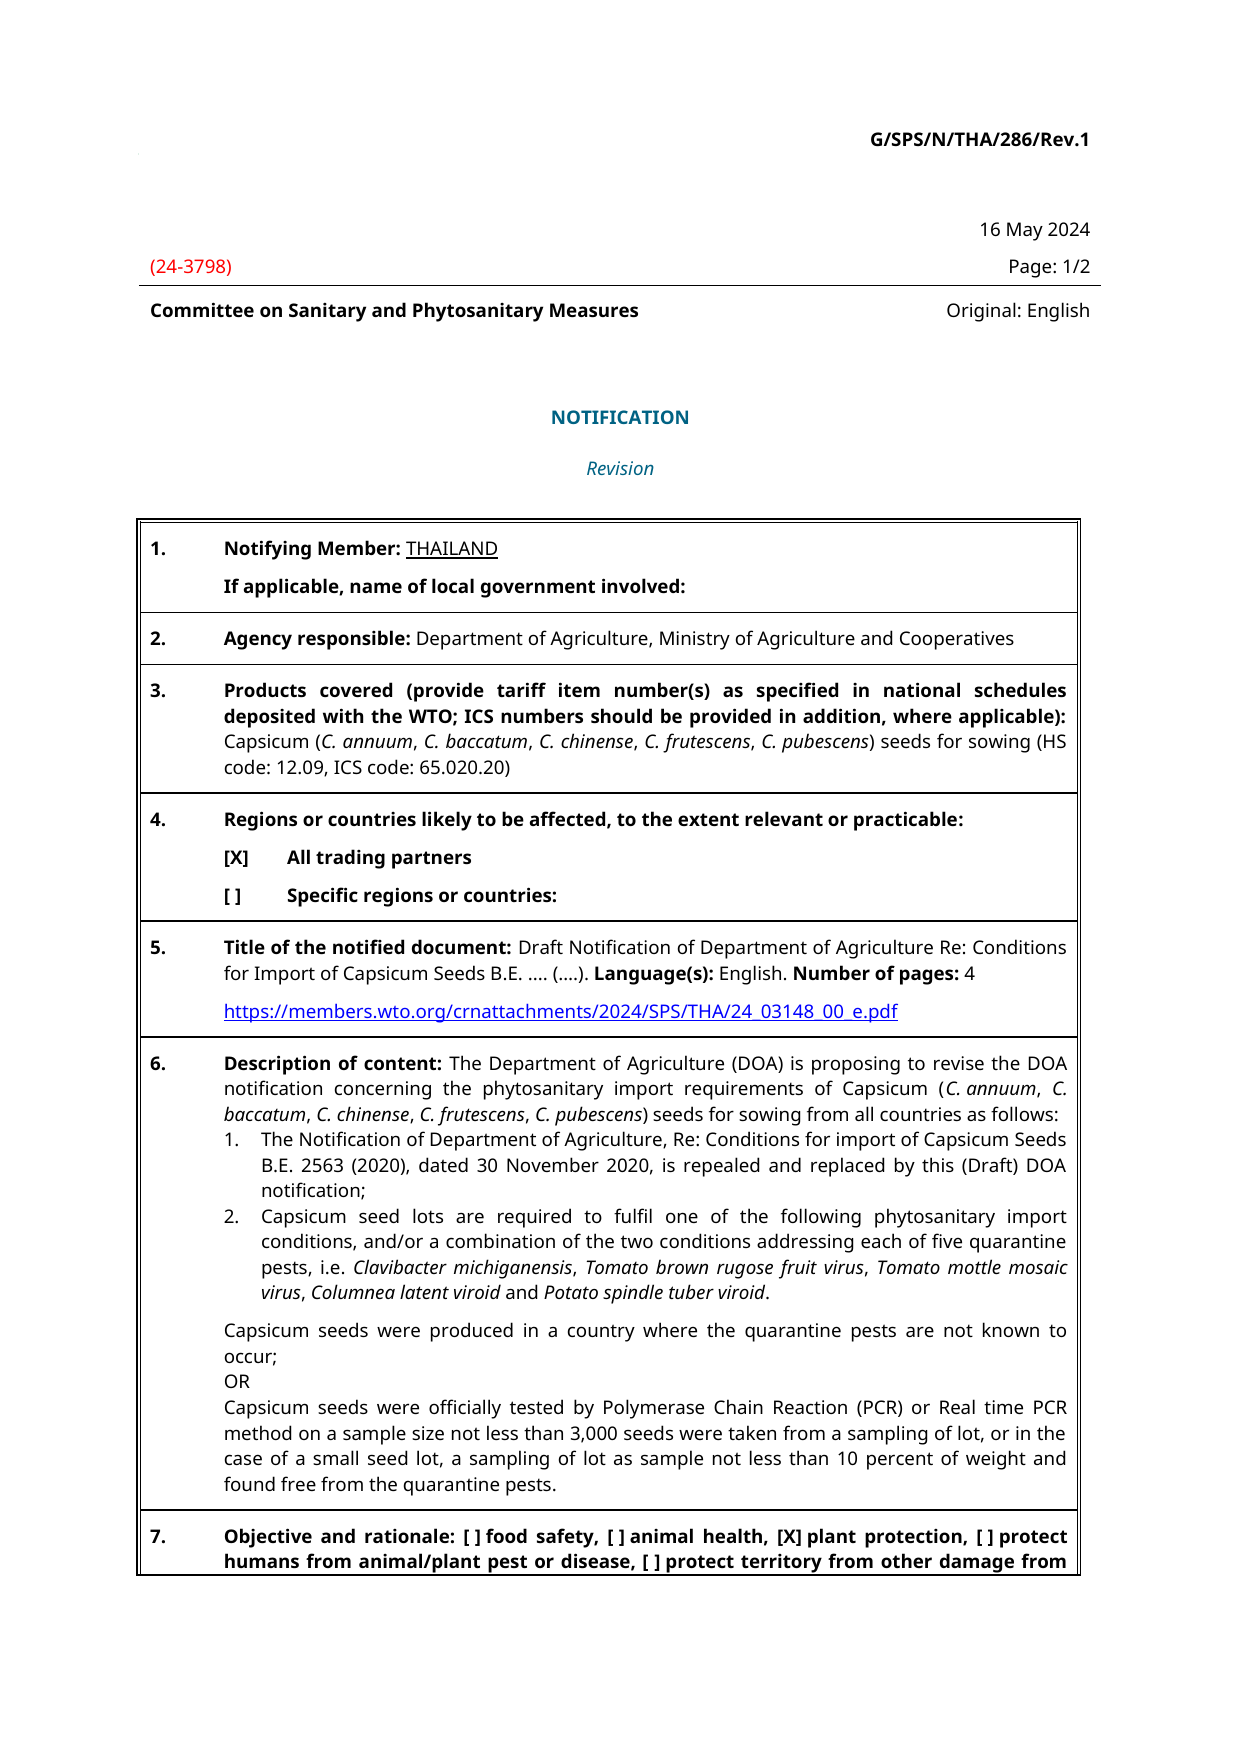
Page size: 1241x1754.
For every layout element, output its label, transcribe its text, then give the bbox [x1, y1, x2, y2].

table_cell Regions or countries likely to be affected, to the extent relevant or practicable: [X] All trading partners [ ] Specific regions or countries: [212, 794, 1077, 920]
title Revision [150, 455, 1090, 481]
table_header Notifying Member: THAILAND If applicable, name of local government involved: [212, 523, 1077, 611]
table_cell 4. [141, 794, 212, 920]
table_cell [212, 1511, 1077, 1574]
title NOTIFICATION [150, 405, 1090, 430]
table_cell 5. [141, 922, 212, 1036]
table_cell Description of content: The Department of Agriculture (DOA) is proposing to revise the DOA notification concerning the phytosanitary import requirements of Capsicum (C. annuum, C. baccatum, C. chinense, C. frutescens, C. pubescens) seeds for sowing from all countries as follows: The Notification of Department of Agriculture, Re: Conditions for import of Capsicum Seeds B.E. 2563 (2020), dated 30 November 2020, is repealed and replaced by this (Draft) DOA notification; Capsicum seed lots are required to fulfil one of the following phytosanitary import conditions, and/or a combination of the two conditions addressing each of five quarantine pests, i.e. Clavibacter michiganensis, Tomato brown rugose fruit virus, Tomato mottle mosaic virus, Columnea latent viroid and Potato spindle tuber viroid. Capsicum seeds were produced in a country where the quarantine pests are not known to occur; OR Capsicum seeds were officially tested by Polymerase Chain Reaction (PCR) or Real time PCR method on a sample size not less than 3,000 seeds were taken from a sampling of lot, or in the case of a small seed lot, a sampling of lot as sample not less than 10 percent of weight and found free from the quarantine pests. [212, 1038, 1077, 1509]
table_cell Agency responsible: Department of Agriculture, Ministry of Agriculture and Cooperatives [212, 613, 1077, 663]
table_cell 3. [141, 665, 212, 792]
table_cell 2. [141, 613, 212, 663]
table_header 1. [141, 523, 212, 611]
table_cell Products covered (provide tariff item number(s) as specified in national schedules deposited with the WTO; ICS numbers should be provided in addition, where applicable): Capsicum (C. annuum, C. baccatum, C. chinense, C. frutescens, C. pubescens) seeds for sowing (HS code: 12.09, ICS code: 65.020.20) [212, 665, 1077, 792]
table_cell Title of the notified document: Draft Notification of Department of Agriculture Re: Conditions for Import of Capsicum Seeds B.E. .... (….). Language(s): English. Number of pages: 4 https://members.wto.org/crnattachments/2024/SPS/THA/24_03148_00_e.pdf [212, 922, 1077, 1036]
table_cell 6. [141, 1038, 212, 1509]
table_cell 7. [141, 1511, 212, 1574]
